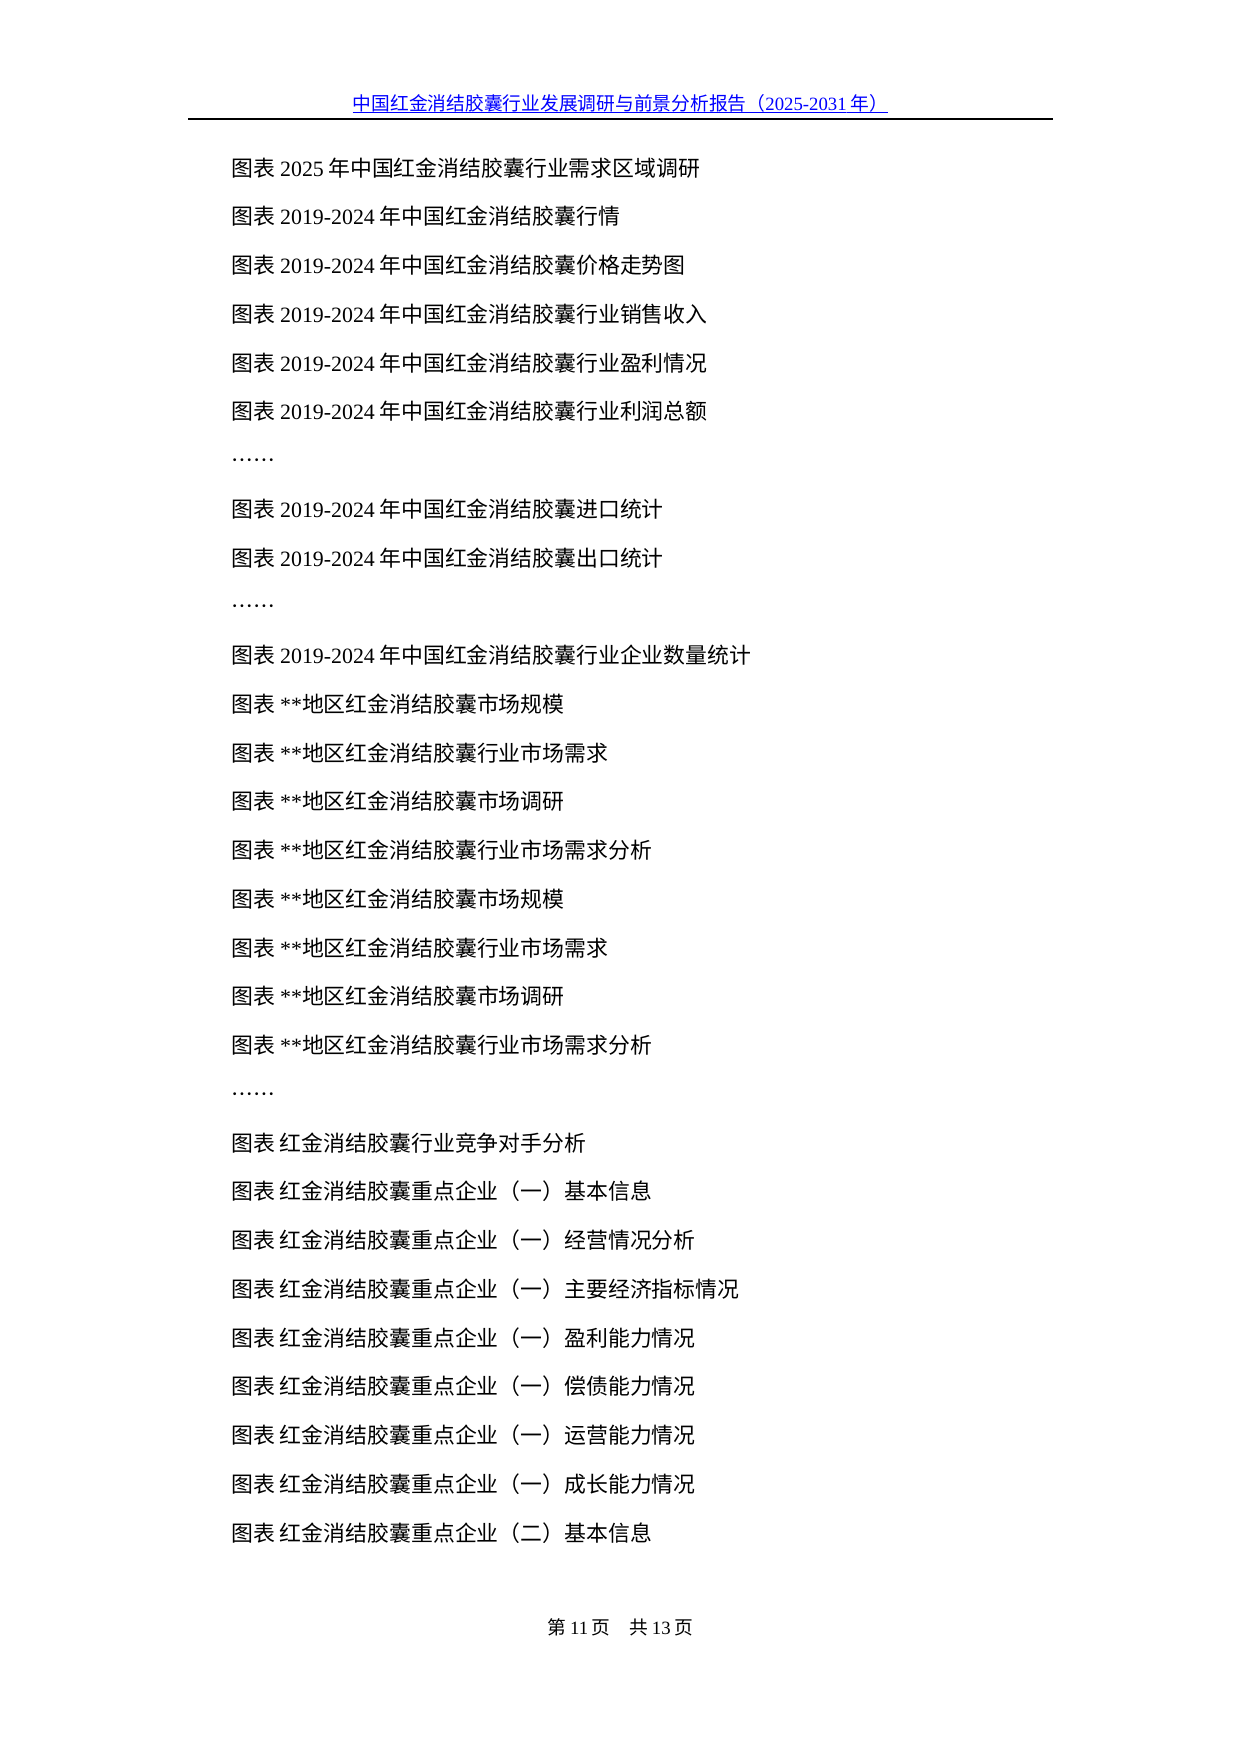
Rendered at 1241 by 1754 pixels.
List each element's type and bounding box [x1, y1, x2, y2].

text [187, 150, 1053, 1548]
